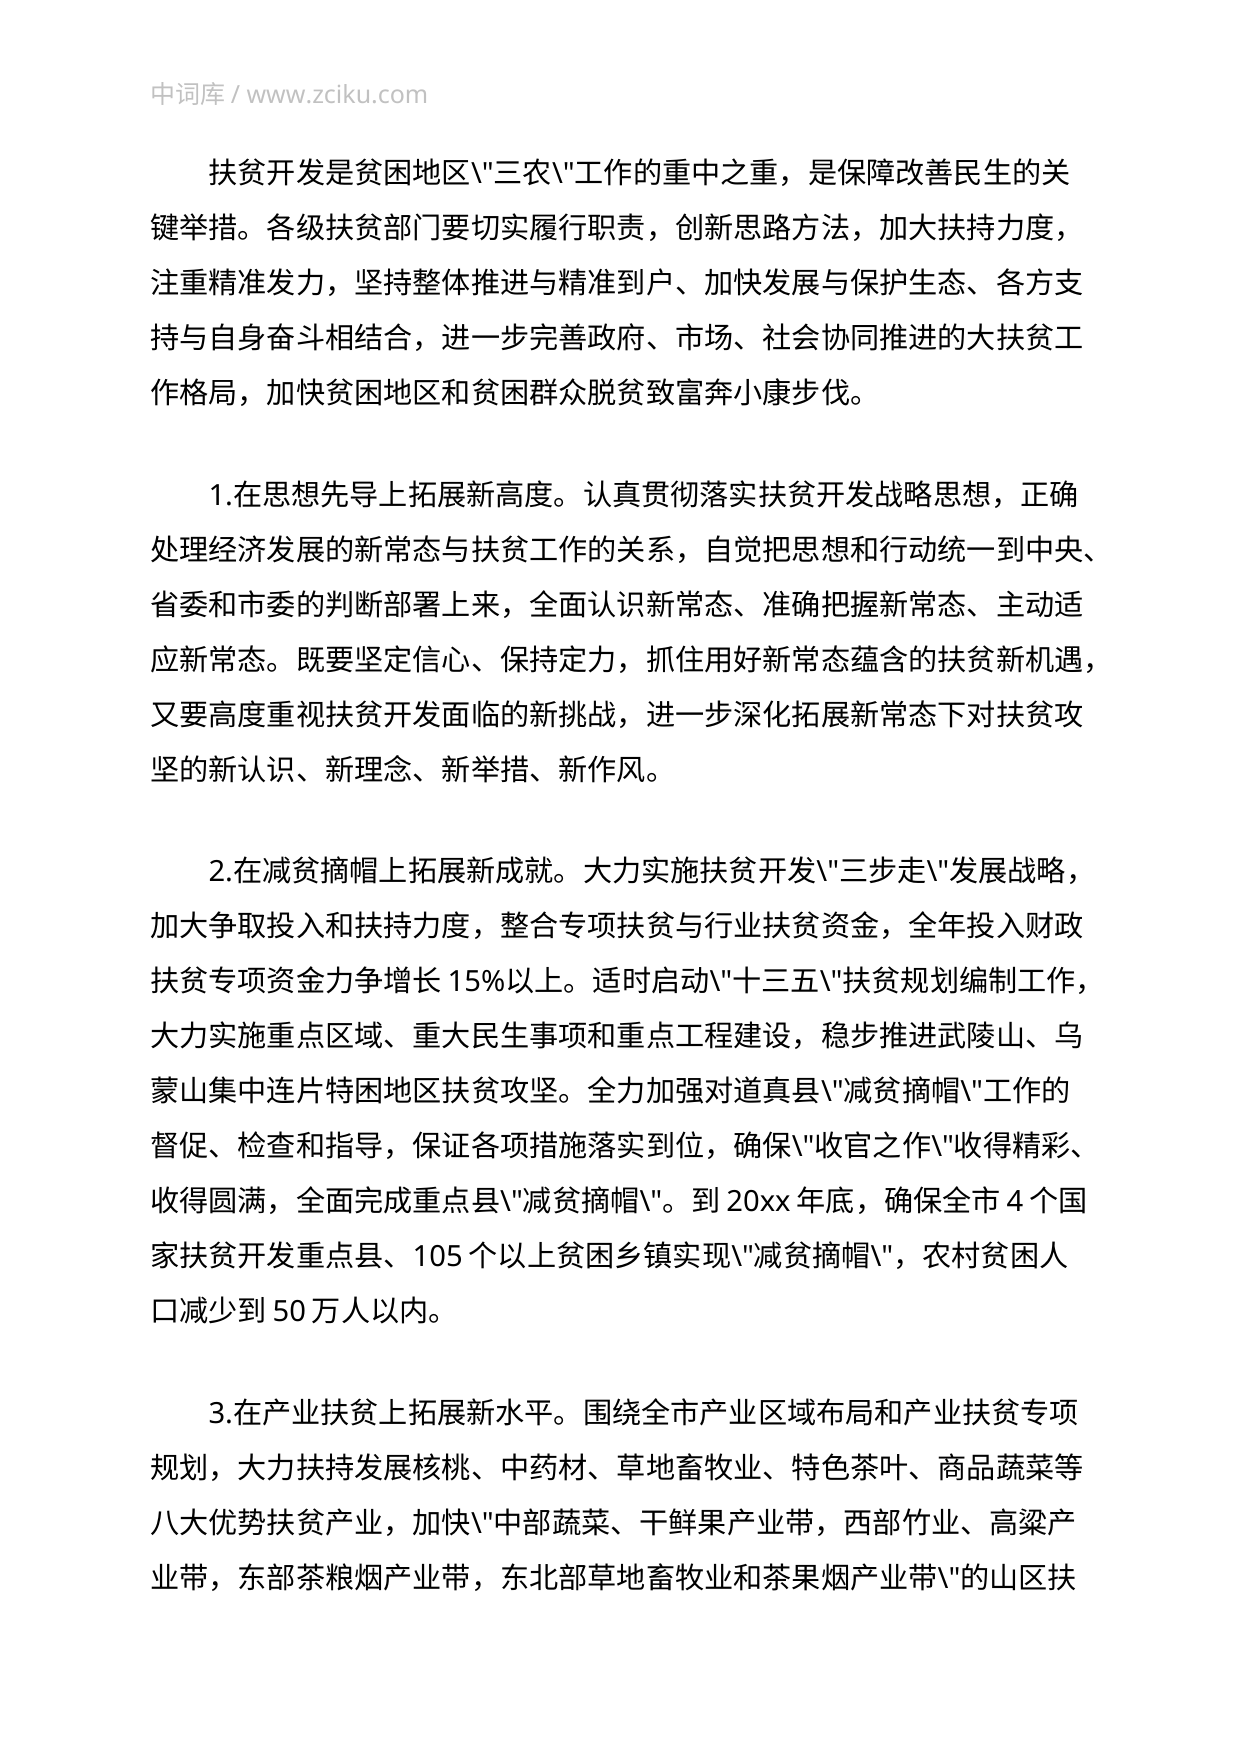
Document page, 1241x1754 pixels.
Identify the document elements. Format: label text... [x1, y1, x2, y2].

text 1.在思想先导上拓展新高度。认真贯彻落实扶贫开发战略思想，正确处理经济发展的新常态与扶贫工作的关系，自觉把思想和行动统一到中央、省委和市委的判断部署上来，全面认识新常态、准确把握新常态、主动适应新常态。既要坚定信心、保持定力，抓住用好新常态蕴含的扶贫新机遇，又要高度重视扶贫开发面临的新挑战，进一步深化拓展新常态下对扶贫攻坚的新认识、新理念、新举措、新作风。 [150, 471, 1090, 788]
text 扶贫开发是贫困地区\"三农\"工作的重中之重，是保障改善民生的关键举措。各级扶贫部门要切实履行职责，创新思路方法，加大扶持力度，注重精准发力，坚持整体推进与精准到户、加快发展与保护生态、各方支持与自身奋斗相结合，进一步完善政府、市场、社会协同推进的大扶贫工作格局，加快贫困地区和贫困群众脱贫致富奔小康步伐。 [150, 150, 1090, 412]
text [150, 1389, 1090, 1597]
text 2.在减贫摘帽上拓展新成就。大力实施扶贫开发\"三步走\"发展战略，加大争取投入和扶持力度，整合专项扶贫与行业扶贫资金，全年投入财政扶贫专项资金力争增长15%以上。适时启动\"十三五\"扶贫规划编制工作，大力实施重点区域、重大民生事项和重点工程建设，稳步推进武陵山、乌蒙山集中连片特困地区扶贫攻坚。全力加强对道真县\"减贫摘帽\"工作的督促、检查和指导，保证各项措施落实到位，确保\"收官之作\"收得精彩、收得圆满，全面完成重点县\"减贫摘帽\"。到20xx年底，确保全市4个国家扶贫开发重点县、105个以上贫困乡镇实现\"减贫摘帽\"，农村贫困人口减少到50万人以内。 [150, 848, 1090, 1330]
